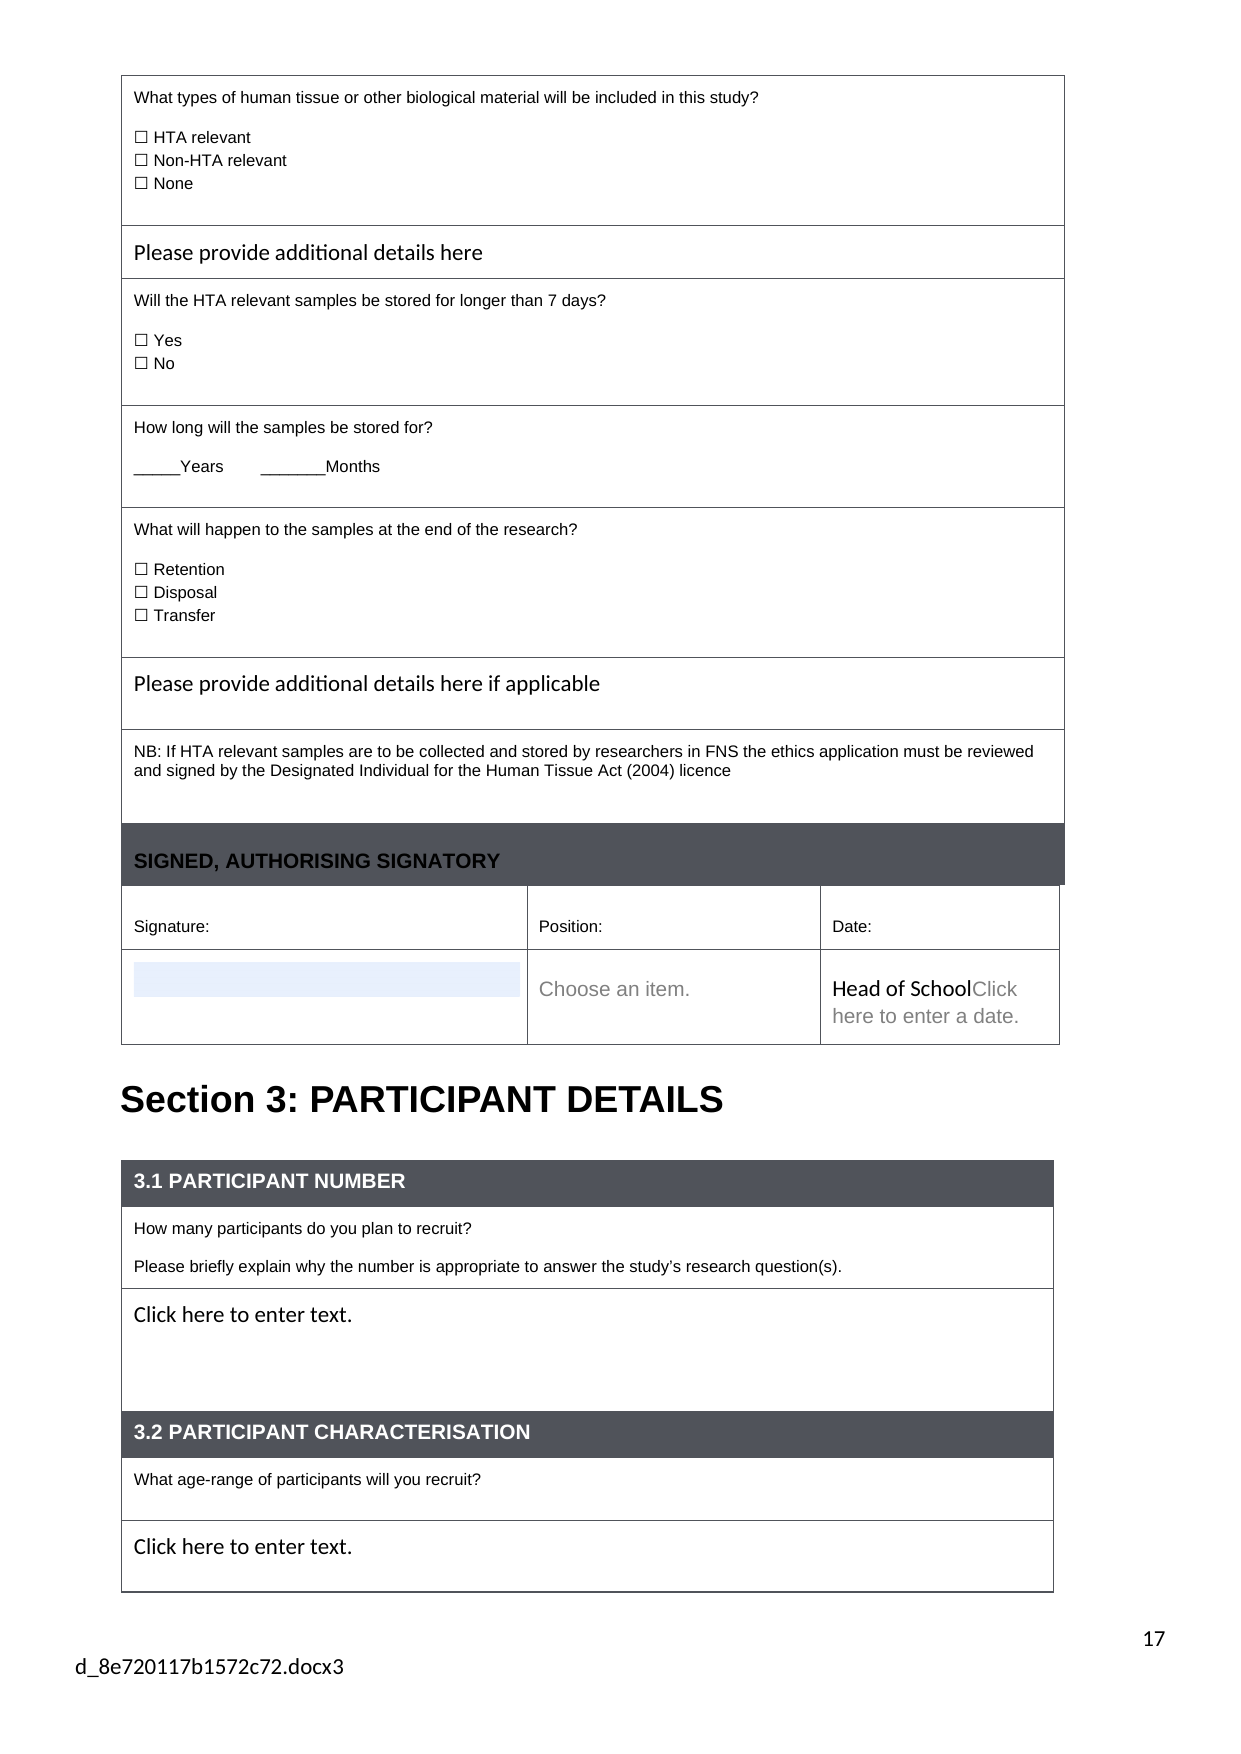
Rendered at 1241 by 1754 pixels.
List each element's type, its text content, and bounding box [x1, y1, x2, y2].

table_cell What will happen to the samples at the end of the research? Retention Disposal Transfer [122, 508, 1064, 657]
table_cell [122, 950, 527, 1044]
table_cell Will the HTA relevant samples be stored for longer than 7 days? Yes No [122, 279, 1064, 405]
table_header 3.1 PARTICIPANT NUMBER [122, 1161, 1053, 1206]
table_cell [122, 1521, 1053, 1591]
table_cell 3.2 PARTICIPANT CHARACTERISATION [122, 1412, 1053, 1457]
table_cell SIGNED, AUTHORISING SIGNATORY [122, 824, 1064, 884]
table_header Date: [821, 886, 1059, 949]
table_cell NB: If HTA relevant samples are to be collected and stored by researchers in FNS the ethics application must be reviewed and signed by the Designated Individual for the Human Tissue Act (2004) licence [122, 730, 1064, 823]
table_cell [122, 658, 1064, 728]
table_header Position: [528, 886, 820, 949]
table_cell What age-range of participants will you recruit? [122, 1458, 1053, 1520]
table_cell How many participants do you plan to recruit? Please briefly explain why the number is appropriate to answer the study’s research question(s). [122, 1207, 1053, 1288]
table_cell [821, 950, 1059, 1044]
picture [133, 962, 521, 997]
table_header Signature: [122, 886, 527, 949]
table_cell What types of human tissue or other biological material will be included in this study? HTA relevant Non-HTA relevant None [122, 76, 1064, 225]
text Section 3: PARTICIPANT DETAILS [120, 1083, 1165, 1120]
table_cell How long will the samples be stored for? _____Years _______Months [122, 406, 1064, 507]
